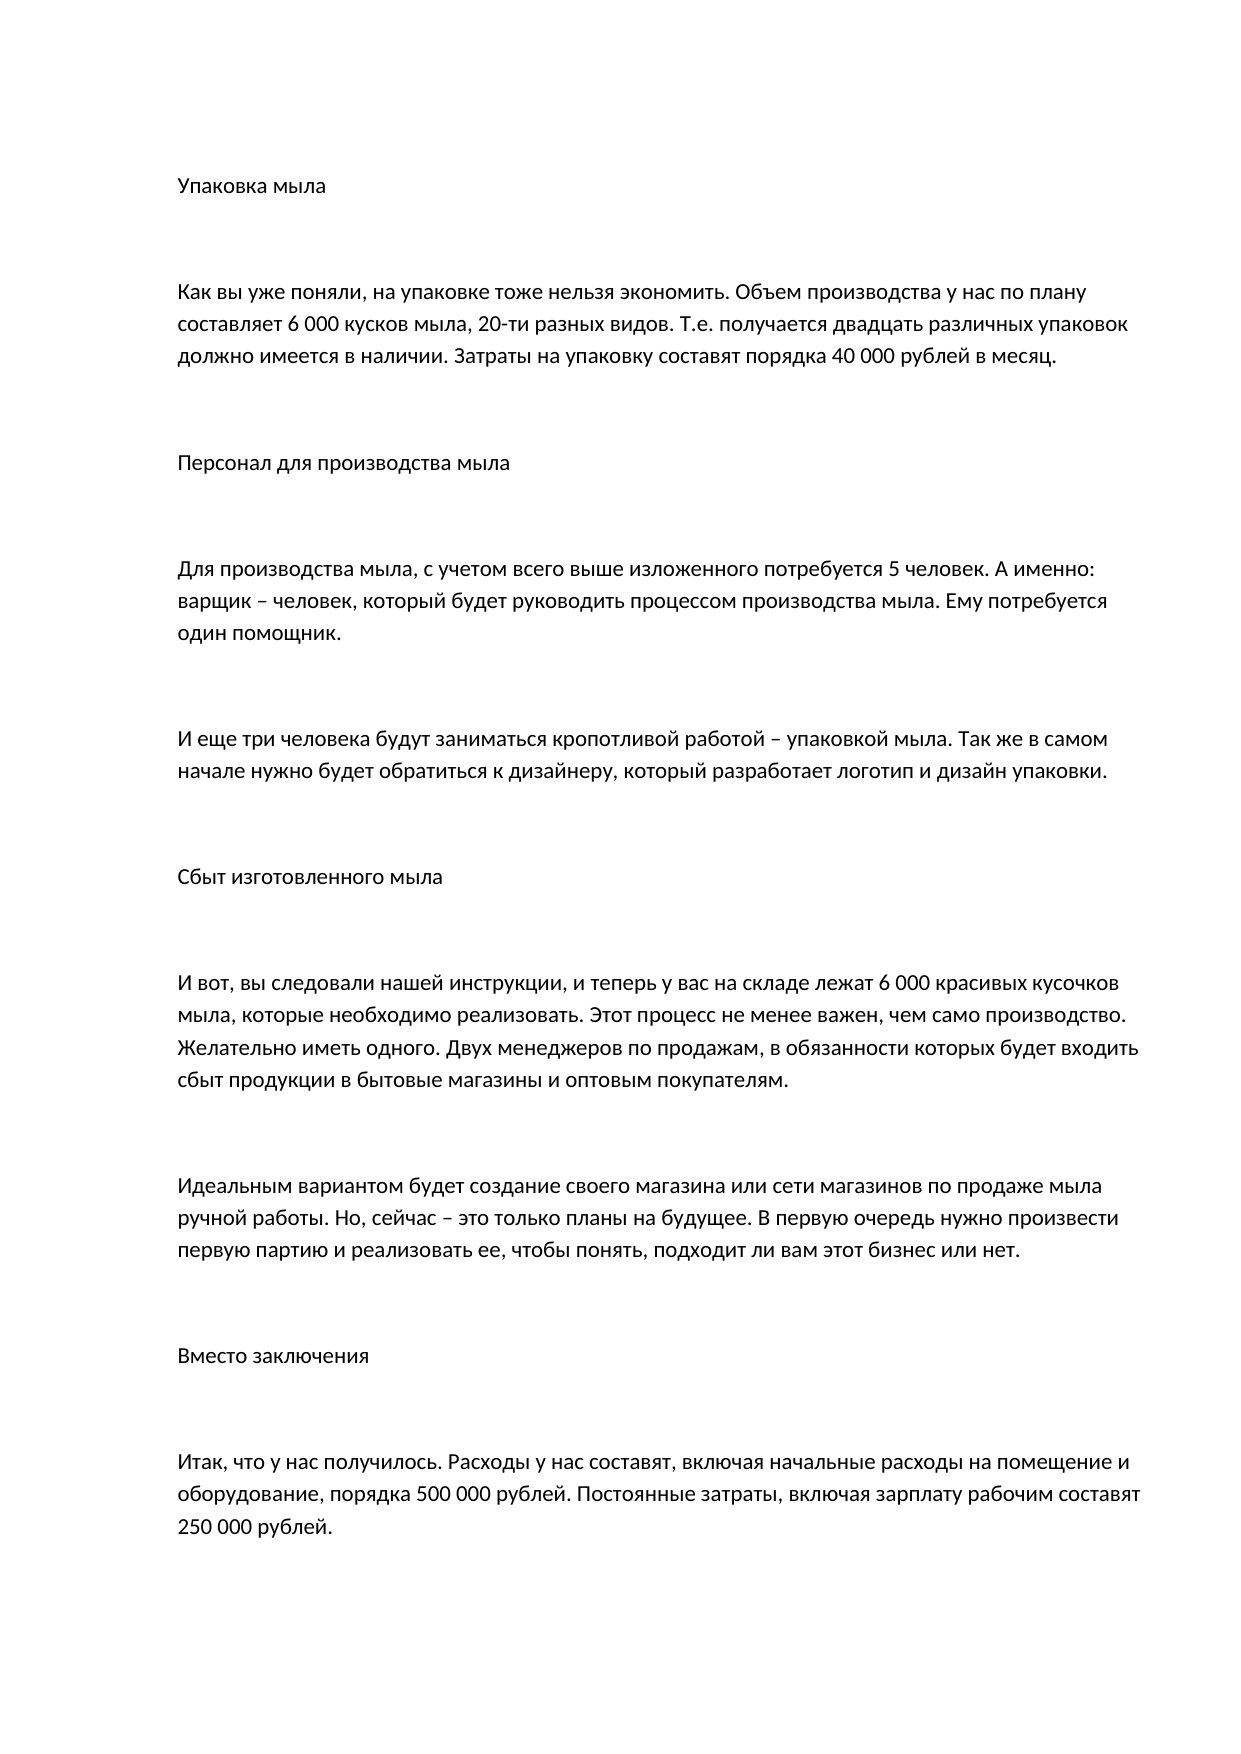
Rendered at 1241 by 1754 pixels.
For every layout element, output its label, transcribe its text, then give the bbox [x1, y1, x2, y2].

text Как вы уже поняли, на упаковке тоже нельзя экономить. Объем производства у нас по плану составляет 6 000 кусков мыла, 20-ти разных видов. Т.е. получается двадцать различных упаковок должно имеется в наличии. Затраты на упаковку составят порядка 40 000 рублей в месяц. [177, 277, 1152, 369]
text Для производства мыла, с учетом всего выше изложенного потребуется 5 человек. А именно: варщик – человек, который будет руководить процессом производства мыла. Ему потребуется один помощник. [177, 554, 1152, 646]
text И вот, вы следовали нашей инструкции, и теперь у вас на складе лежат 6 000 красивых кусочков мыла, которые необходимо реализовать. Этот процесс не менее важен, чем само производство. Желательно иметь одного. Двух менеджеров по продажам, в обязанности которых будет входить сбыт продукции в бытовые магазины и оптовым покупателям. [177, 968, 1152, 1093]
text Сбыт изготовленного мыла [177, 862, 1152, 890]
text Идеальным вариантом будет создание своего магазина или сети магазинов по продаже мыла ручной работы. Но, сейчас – это только планы на будущее. В первую очередь нужно произвести первую партию и реализовать ее, чтобы понять, подходит ли вам этот бизнес или нет. [177, 1171, 1152, 1263]
text Персонал для производства мыла [177, 448, 1152, 476]
text И еще три человека будут заниматься кропотливой работой – упаковкой мыла. Так же в самом начале нужно будет обратиться к дизайнеру, который разработает логотип и дизайн упаковки. [177, 724, 1152, 784]
text Упаковка мыла [177, 171, 1152, 199]
text Итак, что у нас получилось. Расходы у нас составят, включая начальные расходы на помещение и оборудование, порядка 500 000 рублей. Постоянные затраты, включая зарплату рабочим составят 250 000 рублей. [177, 1447, 1152, 1540]
text Вместо заключения [177, 1341, 1152, 1369]
